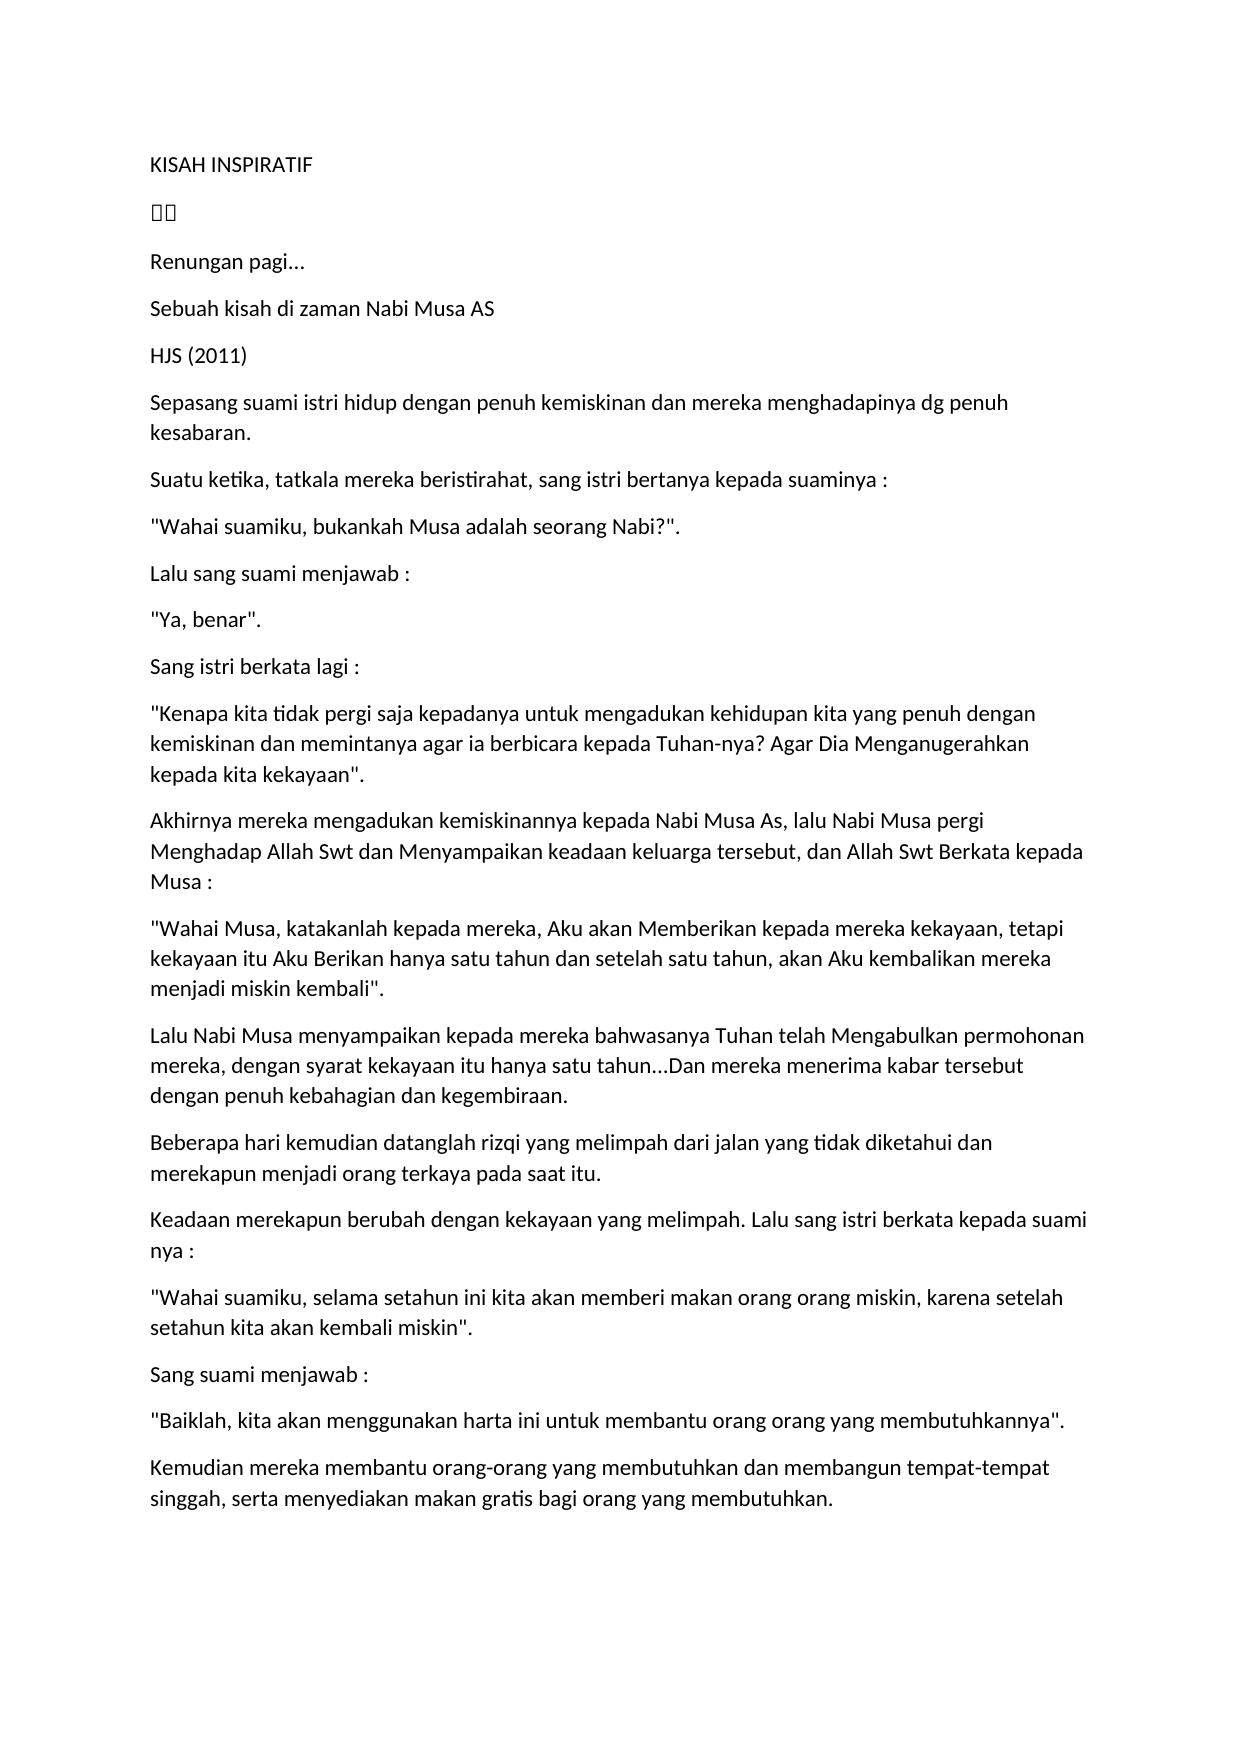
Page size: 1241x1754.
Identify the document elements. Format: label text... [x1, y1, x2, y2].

text 🌴🐪 [150, 197, 1090, 228]
text Lalu Nabi Musa menyampaikan kepada mereka bahwasanya Tuhan telah Mengabulkan permohonan mereka, dengan syarat kekayaan itu hanya satu tahun...Dan mereka menerima kabar tersebut dengan penuh kebahagian dan kegembiraan. [150, 1021, 1090, 1110]
text Lalu sang suami menjawab : [150, 559, 1090, 587]
text Suatu ketika, tatkala mereka beristirahat, sang istri bertanya kepada suaminya : [150, 465, 1090, 493]
text Sang suami menjawab : [150, 1360, 1090, 1388]
text "Kenapa kita tidak pergi saja kepadanya untuk mengadukan kehidupan kita yang penuh dengan kemiskinan dan memintanya agar ia berbicara kepada Tuhan-nya? Agar Dia Menganugerahkan kepada kita kekayaan". [150, 699, 1090, 788]
text Keadaan merekapun berubah dengan kekayaan yang melimpah. Lalu sang istri berkata kepada suami nya : [150, 1206, 1090, 1264]
text Kemudian mereka membantu orang-orang yang membutuhkan dan membangun tempat-tempat singgah, serta menyediakan makan gratis bagi orang yang membutuhkan. [150, 1453, 1090, 1512]
text Sebuah kisah di zaman Nabi Musa AS [150, 294, 1090, 322]
text "Ya, benar". [150, 606, 1090, 634]
text "Wahai suamiku, bukankah Musa adalah seorang Nabi?". [150, 512, 1090, 540]
text "Baiklah, kita akan menggunakan harta ini untuk membantu orang orang yang membutuhkannya". [150, 1407, 1090, 1435]
text KISAH INSPIRATIF [150, 150, 1090, 178]
text Beberapa hari kemudian datanglah rizqi yang melimpah dari jalan yang tidak diketahui dan merekapun menjadi orang terkaya pada saat itu. [150, 1128, 1090, 1187]
text Renungan pagi... [150, 247, 1090, 275]
text "Wahai suamiku, selama setahun ini kita akan memberi makan orang orang miskin, karena setelah setahun kita akan kembali miskin". [150, 1283, 1090, 1341]
text Sang istri berkata lagi : [150, 652, 1090, 681]
text HJS (2011) [150, 341, 1090, 369]
text "Wahai Musa, katakanlah kepada mereka, Aku akan Memberikan kepada mereka kekayaan, tetapi kekayaan itu Aku Berikan hanya satu tahun dan setelah satu tahun, akan Aku kembalikan mereka menjadi miskin kembali". [150, 914, 1090, 1002]
text Akhirnya mereka mengadukan kemiskinannya kepada Nabi Musa As, lalu Nabi Musa pergi Menghadap Allah Swt dan Menyampaikan keadaan keluarga tersebut, dan Allah Swt Berkata kepada Musa : [150, 807, 1090, 895]
text Sepasang suami istri hidup dengan penuh kemiskinan dan mereka menghadapinya dg penuh kesabaran. [150, 388, 1090, 446]
